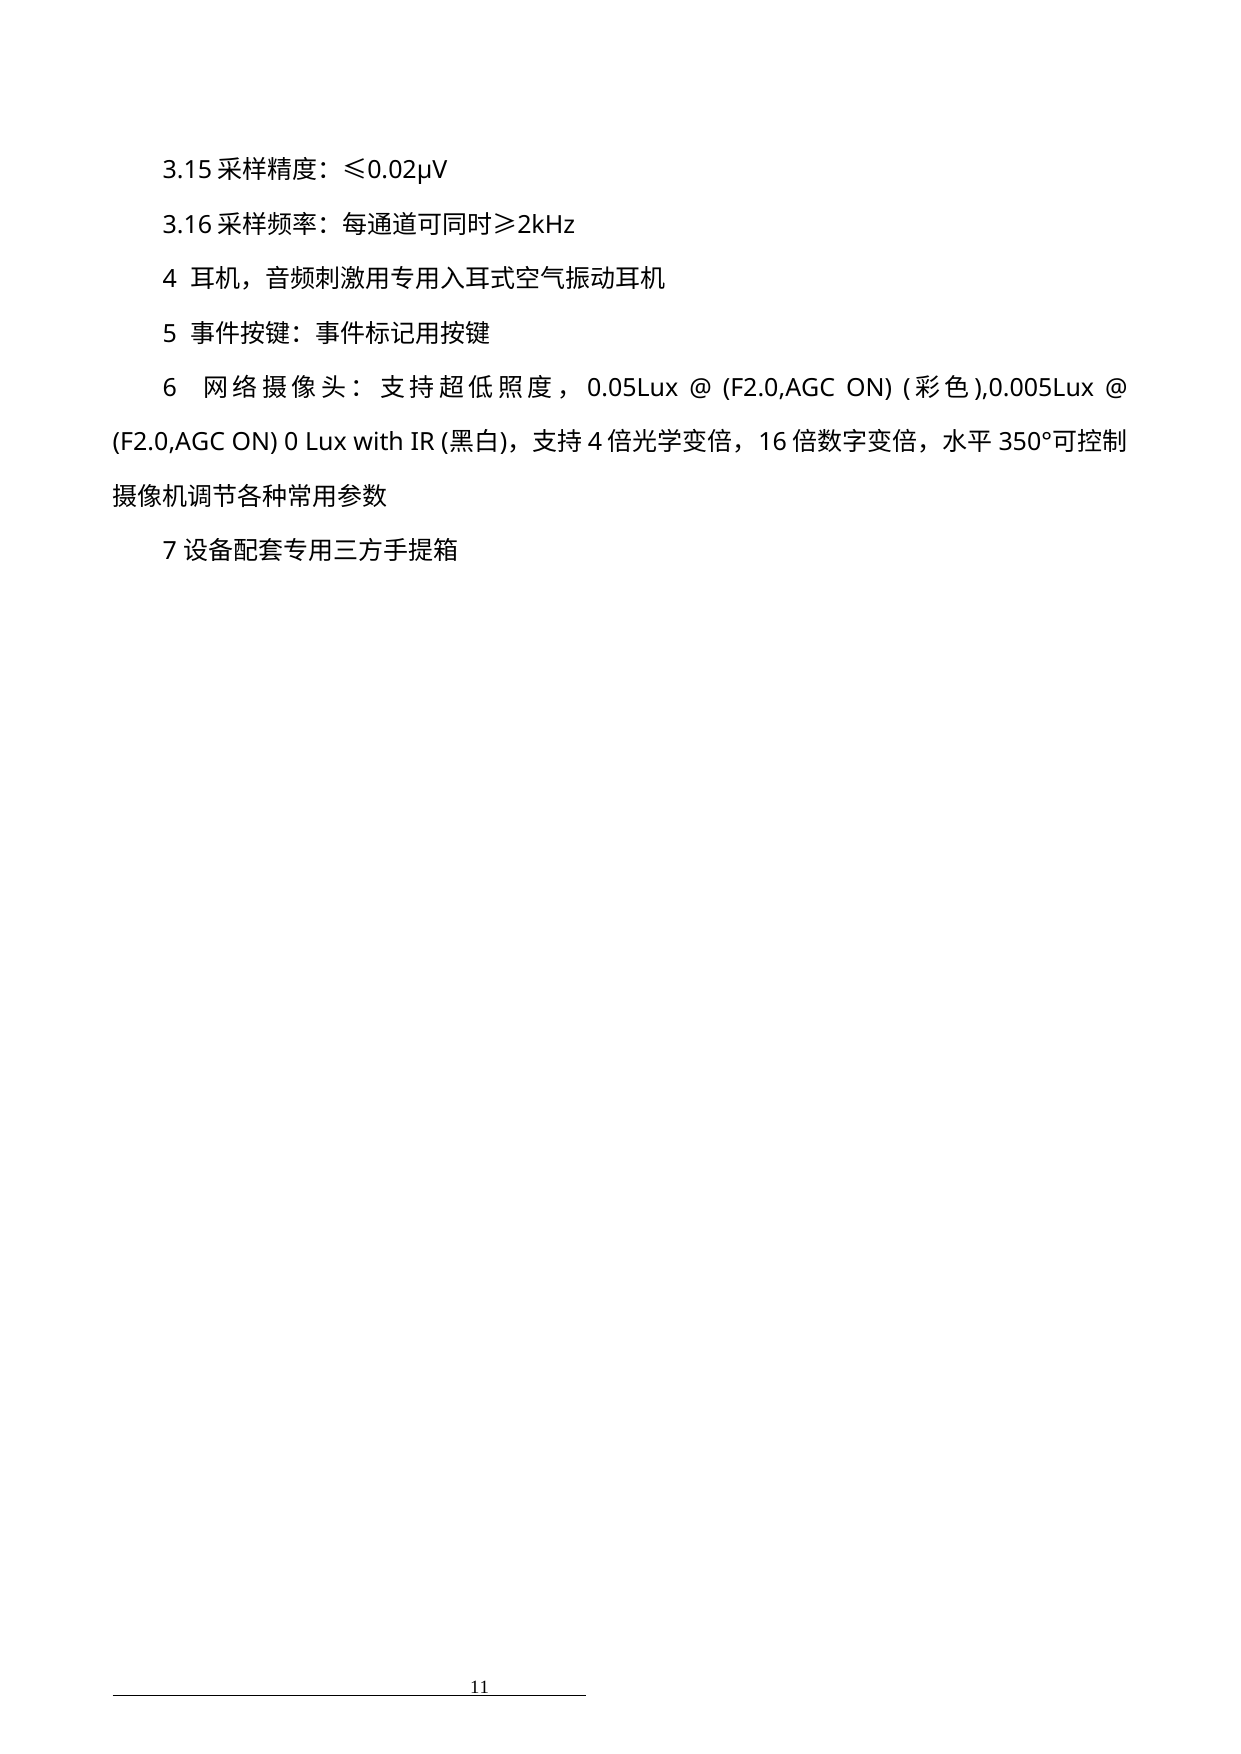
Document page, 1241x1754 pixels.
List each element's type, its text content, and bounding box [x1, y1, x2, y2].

subtitle 7 设备配套专用三方手提箱 [112, 531, 1128, 567]
subtitle 3.15采样精度：≤0.02μV [112, 150, 1128, 186]
subtitle 3.16采样频率：每通道可同时≥2kHz [112, 204, 1128, 241]
subtitle 6 网络摄像头：支持超低照度，0.05Lux @ (F2.0,AGC ON) (彩色),0.005Lux @ (F2.0,AGC ON) 0 Lux with IR (黑白)，支持4倍光学变倍，16倍数字变倍，水平350°可控制摄像机调节各种常用参数 [112, 367, 1128, 512]
subtitle 4 耳机，音频刺激用专用入耳式空气振动耳机 [112, 259, 1128, 295]
subtitle 5 事件按键：事件标记用按键 [112, 313, 1128, 349]
